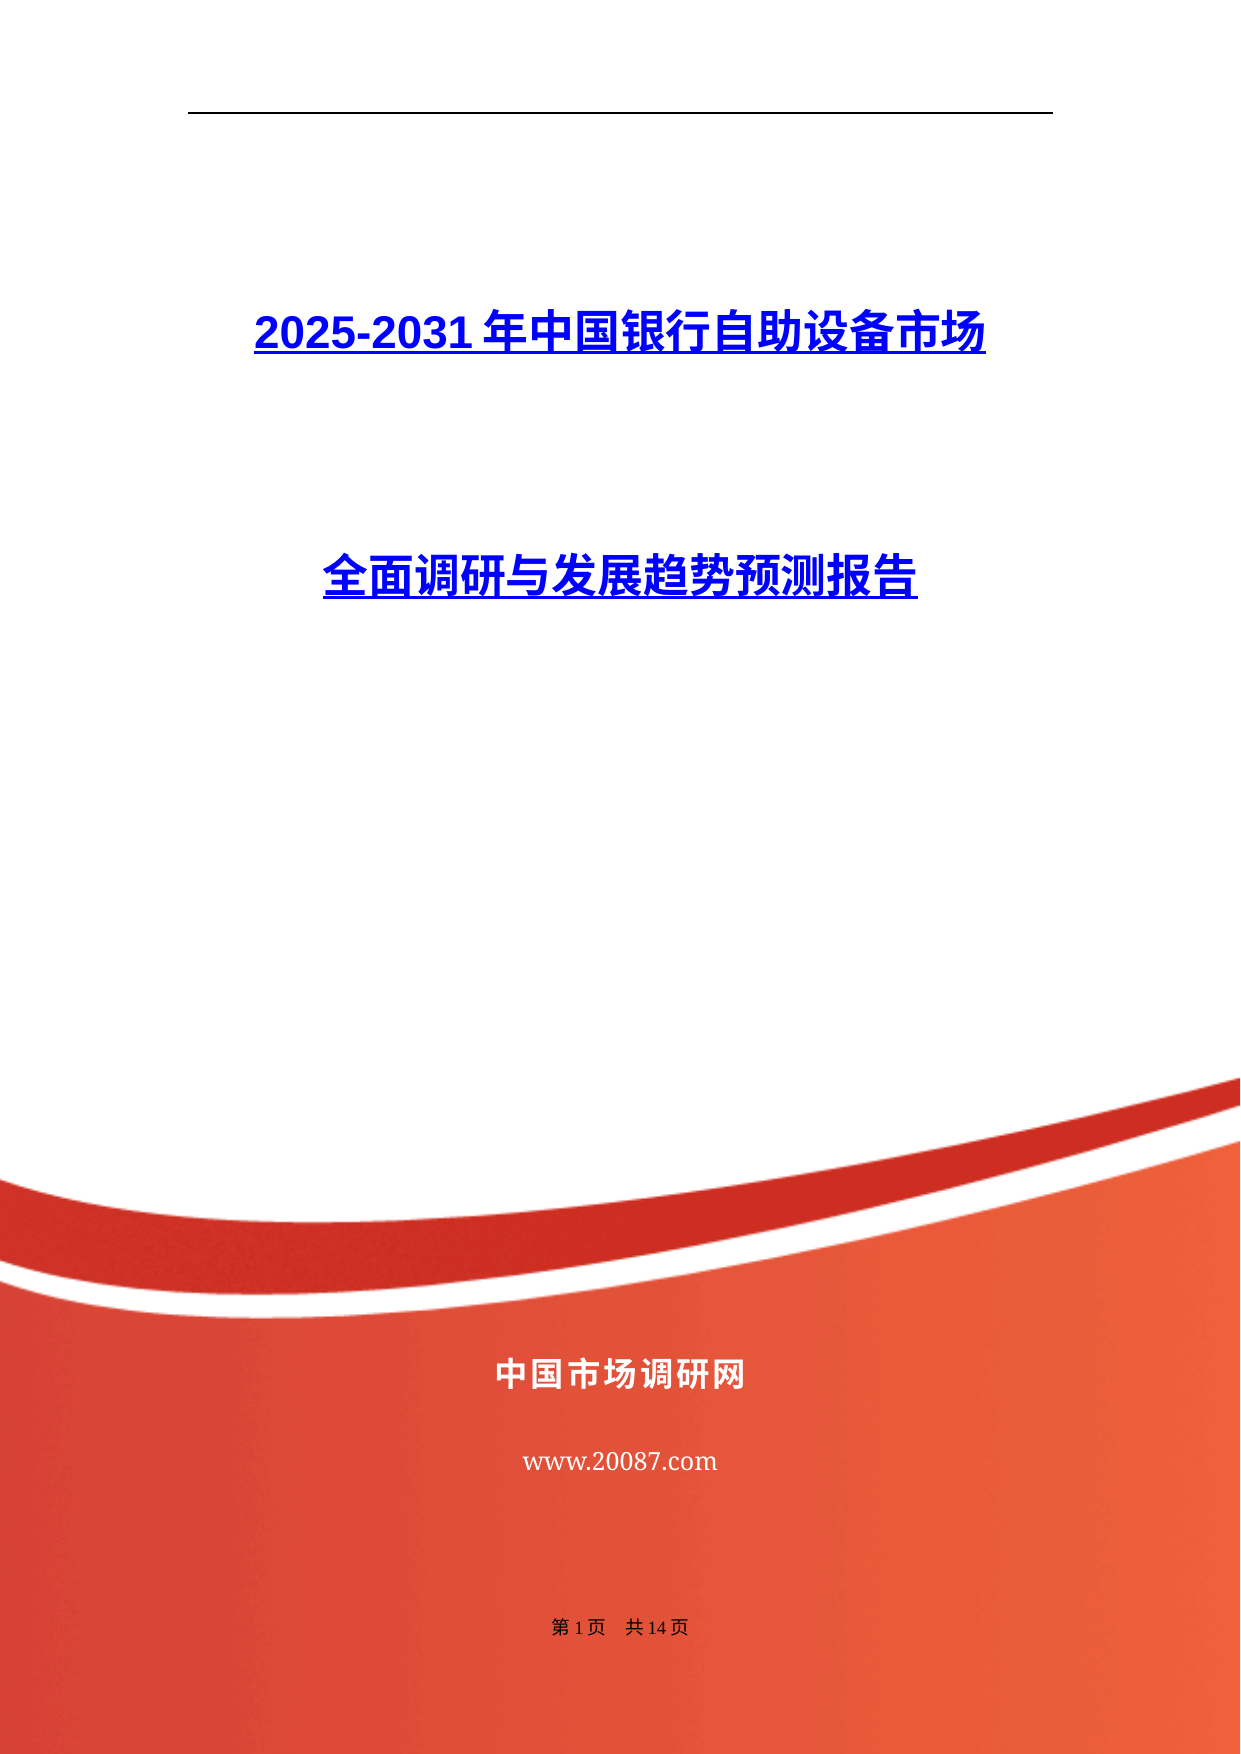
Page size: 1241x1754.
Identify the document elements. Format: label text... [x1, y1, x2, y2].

picture [0, 1006, 1241, 1754]
table_header 2025-2031年中国银行自助设备市场全面调研与发展趋势预测报告 [188, 207, 1053, 773]
subtitle 中国市场调研网 [187, 1339, 1053, 1404]
text www.20087.com [187, 1428, 1053, 1493]
